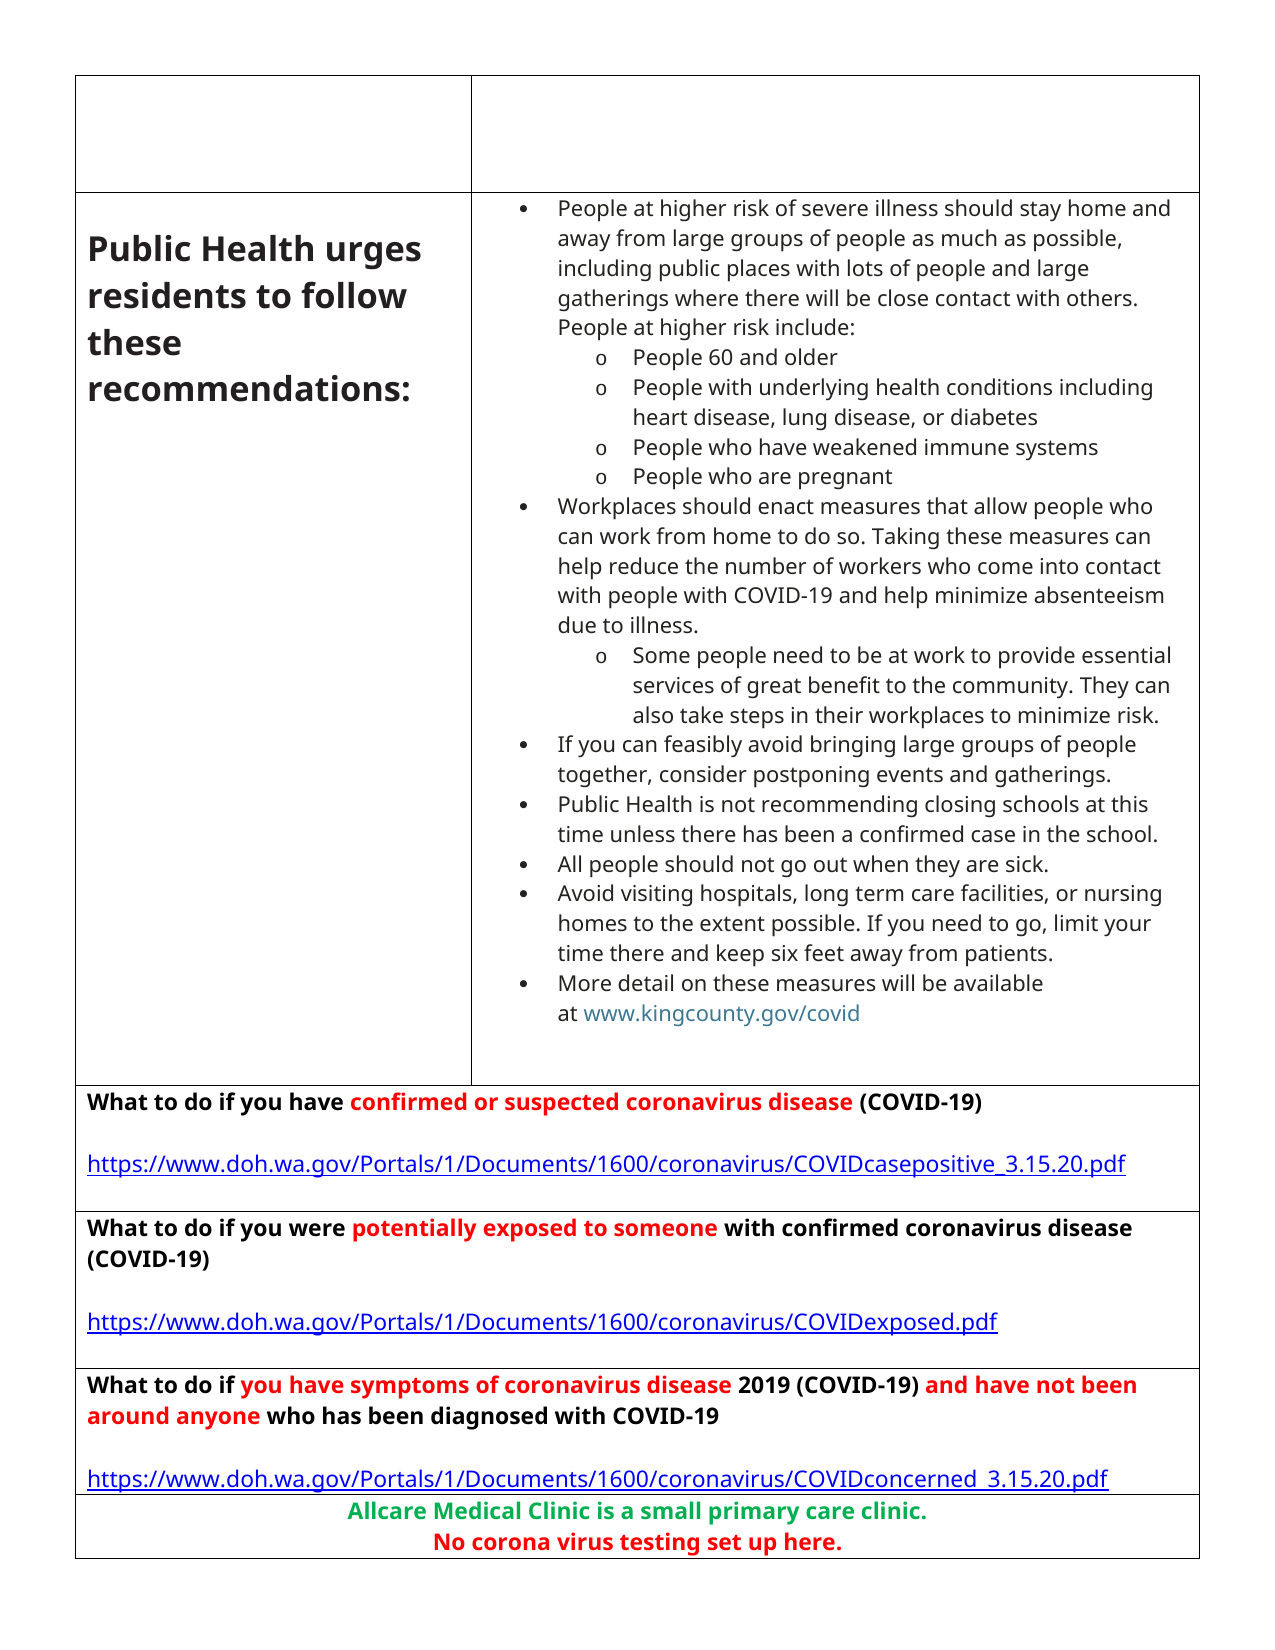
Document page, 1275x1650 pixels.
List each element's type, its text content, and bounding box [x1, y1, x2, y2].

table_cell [76, 76, 471, 192]
table_cell Public Health urges residents to follow these recommendations: [76, 193, 471, 1084]
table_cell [472, 76, 1199, 192]
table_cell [76, 1495, 1199, 1557]
table_cell What to do if you have confirmed or suspected coronavirus disease (COVID-19) https://www.doh.wa.gov/Portals/1/Documents/1600/coronavirus/COVIDcasepositive_3.15.20.pdf [76, 1086, 1199, 1211]
table_cell What to do if you were potentially exposed to someone with confirmed coronavirus disease (COVID-19) https://www.doh.wa.gov/Portals/1/Documents/1600/coronavirus/COVIDexposed.pdf [76, 1212, 1199, 1368]
table_cell What to do if you have symptoms of coronavirus disease 2019 (COVID-19) and have not been around anyone who has been diagnosed with COVID-19 https://www.doh.wa.gov/Portals/1/Documents/1600/coronavirus/COVIDconcerned_3.15.20.pdf [76, 1369, 1199, 1494]
table_cell People at higher risk of severe illness should stay home and away from large groups of people as much as possible, including public places with lots of people and large gatherings where there will be close contact with others. People at higher risk include: People 60 and older People with underlying health conditions including heart disease, lung disease, or diabetes People who have weakened immune systems People who are pregnant Workplaces should enact measures that allow people who can work from home to do so. Taking these measures can help reduce the number of workers who come into contact with people with COVID-19 and help minimize absenteeism due to illness. Some people need to be at work to provide essential services of great benefit to the community. They can also take steps in their workplaces to minimize risk. If you can feasibly avoid bringing large groups of people together, consider postponing events and gatherings. Public Health is not recommending closing schools at this time unless there has been a confirmed case in the school. All people should not go out when they are sick. Avoid visiting hospitals, long term care facilities, or nursing homes to the extent possible. If you need to go, limit your time there and keep six feet away from patients. More detail on these measures will be available at www.kingcounty.gov/covid [472, 193, 1199, 1084]
